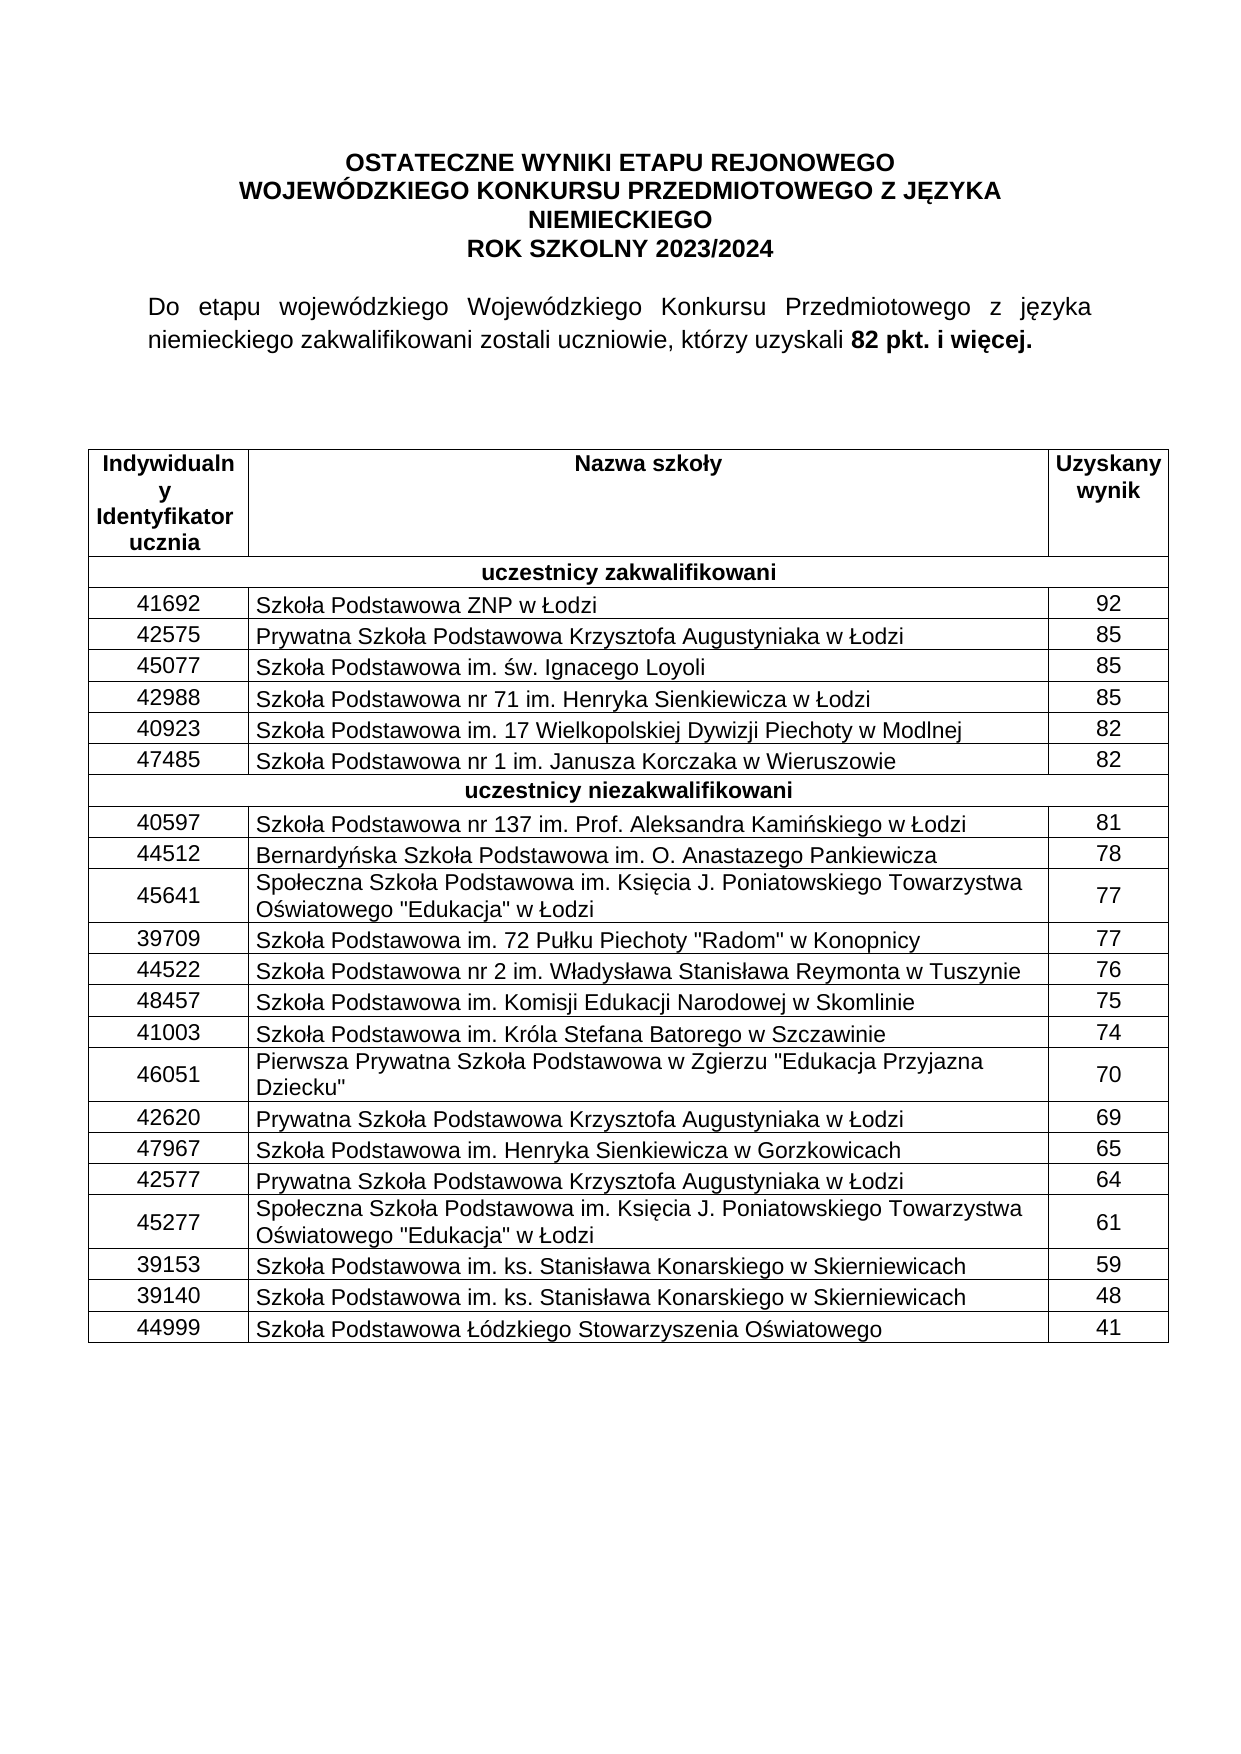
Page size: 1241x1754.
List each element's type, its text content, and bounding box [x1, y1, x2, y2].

table_cell Szkoła Podstawowa im. ks. Stanisława Konarskiego w Skierniewicach [249, 1249, 1048, 1279]
table_cell 81 [1049, 807, 1168, 837]
table_cell 45077 [89, 650, 248, 681]
table_cell 74 [1049, 1017, 1168, 1047]
table_cell 42988 [89, 682, 248, 712]
table_cell 46051 [89, 1048, 248, 1101]
table_header Uzyskany wynik [1049, 450, 1168, 556]
table_cell Szkoła Podstawowa nr 1 im. Janusza Korczaka w Wieruszowie [249, 744, 1048, 774]
table_cell Prywatna Szkoła Podstawowa Krzysztofa Augustyniaka w Łodzi [249, 619, 1048, 649]
table_cell 85 [1049, 650, 1168, 681]
table_cell Szkoła Podstawowa nr 2 im. Władysława Stanisława Reymonta w Tuszynie [249, 954, 1048, 984]
table_cell 59 [1049, 1249, 1168, 1279]
text Do etapu wojewódzkiego Wojewódzkiego Konkursu Przedmiotowego z języka niemieckiego zakwalifikowani zostali uczniowie, którzy uzyskali 82 pkt. i więcej. [148, 292, 1093, 353]
table_cell 47485 [89, 744, 248, 774]
table_cell 61 [1049, 1195, 1168, 1248]
table_cell 78 [1049, 838, 1168, 868]
table_cell 40597 [89, 807, 248, 837]
table_cell Szkoła Podstawowa im. Króla Stefana Batorego w Szczawinie [249, 1017, 1048, 1047]
table_cell 76 [1049, 954, 1168, 984]
table_cell 45277 [89, 1195, 248, 1248]
table_cell uczestnicy zakwalifikowani [89, 557, 1168, 587]
table_cell 44999 [89, 1312, 248, 1342]
table_cell 41003 [89, 1017, 248, 1047]
table_cell Szkoła Podstawowa im. Henryka Sienkiewicza w Gorzkowicach [249, 1133, 1048, 1163]
table_cell Prywatna Szkoła Podstawowa Krzysztofa Augustyniaka w Łodzi [249, 1102, 1048, 1132]
table_cell 48457 [89, 985, 248, 1016]
table_cell Społeczna Szkoła Podstawowa im. Księcia J. Poniatowskiego Towarzystwa Oświatowego "Edukacja" w Łodzi [249, 869, 1048, 922]
table_cell 69 [1049, 1102, 1168, 1132]
table_cell 41692 [89, 588, 248, 618]
table_cell 42575 [89, 619, 248, 649]
table_cell 77 [1049, 923, 1168, 953]
table_cell 65 [1049, 1133, 1168, 1163]
table_cell Szkoła Podstawowa im. ks. Stanisława Konarskiego w Skierniewicach [249, 1280, 1048, 1311]
table_cell Społeczna Szkoła Podstawowa im. Księcia J. Poniatowskiego Towarzystwa Oświatowego "Edukacja" w Łodzi [249, 1195, 1048, 1248]
table_cell 42577 [89, 1164, 248, 1194]
table_cell 48 [1049, 1280, 1168, 1311]
table_cell 70 [1049, 1048, 1168, 1101]
table_cell Szkoła Podstawowa im. Komisji Edukacji Narodowej w Skomlinie [249, 985, 1048, 1016]
table_cell 77 [1049, 869, 1168, 922]
table_cell 85 [1049, 619, 1168, 649]
table_cell Szkoła Podstawowa ZNP w Łodzi [249, 588, 1048, 618]
table_cell Szkoła Podstawowa im. 17 Wielkopolskiej Dywizji Piechoty w Modlnej [249, 713, 1048, 743]
table_cell 82 [1049, 713, 1168, 743]
table_cell Prywatna Szkoła Podstawowa Krzysztofa Augustyniaka w Łodzi [249, 1164, 1048, 1194]
subtitle ROK SZKOLNY 2023/2024 [148, 234, 1093, 263]
table_cell Szkoła Podstawowa im. 72 Pułku Piechoty "Radom" w Konopnicy [249, 923, 1048, 953]
table_header Nazwa szkoły [249, 450, 1048, 556]
table_cell 75 [1049, 985, 1168, 1016]
table_cell 42620 [89, 1102, 248, 1132]
table_cell 44512 [89, 838, 248, 868]
table_cell Szkoła Podstawowa im. św. Ignacego Loyoli [249, 650, 1048, 681]
table_cell Szkoła Podstawowa nr 137 im. Prof. Aleksandra Kamińskiego w Łodzi [249, 807, 1048, 837]
table_cell 40923 [89, 713, 248, 743]
table_cell 39140 [89, 1280, 248, 1311]
table_cell 44522 [89, 954, 248, 984]
table_cell Szkoła Podstawowa Łódzkiego Stowarzyszenia Oświatowego [249, 1312, 1048, 1342]
subtitle OSTATECZNE WYNIKI ETAPU REJONOWEGO WOJEWÓDZKIEGO KONKURSU PRZEDMIOTOWEGO Z JĘZYKA NIEMIECKIEGO [148, 148, 1093, 234]
table_cell 85 [1049, 682, 1168, 712]
table_cell 39709 [89, 923, 248, 953]
table_header Indywidualny Identyfikator ucznia [89, 450, 248, 556]
table_cell Bernardyńska Szkoła Podstawowa im. O. Anastazego Pankiewicza [249, 838, 1048, 868]
table_cell 39153 [89, 1249, 248, 1279]
table_cell 92 [1049, 588, 1168, 618]
table_cell 45641 [89, 869, 248, 922]
table_cell Szkoła Podstawowa nr 71 im. Henryka Sienkiewicza w Łodzi [249, 682, 1048, 712]
table_cell 41 [1049, 1312, 1168, 1342]
table_cell uczestnicy niezakwalifikowani [89, 775, 1168, 806]
table_cell 82 [1049, 744, 1168, 774]
table_cell Pierwsza Prywatna Szkoła Podstawowa w Zgierzu "Edukacja Przyjazna Dziecku" [249, 1048, 1048, 1101]
table_cell 64 [1049, 1164, 1168, 1194]
table_cell 47967 [89, 1133, 248, 1163]
